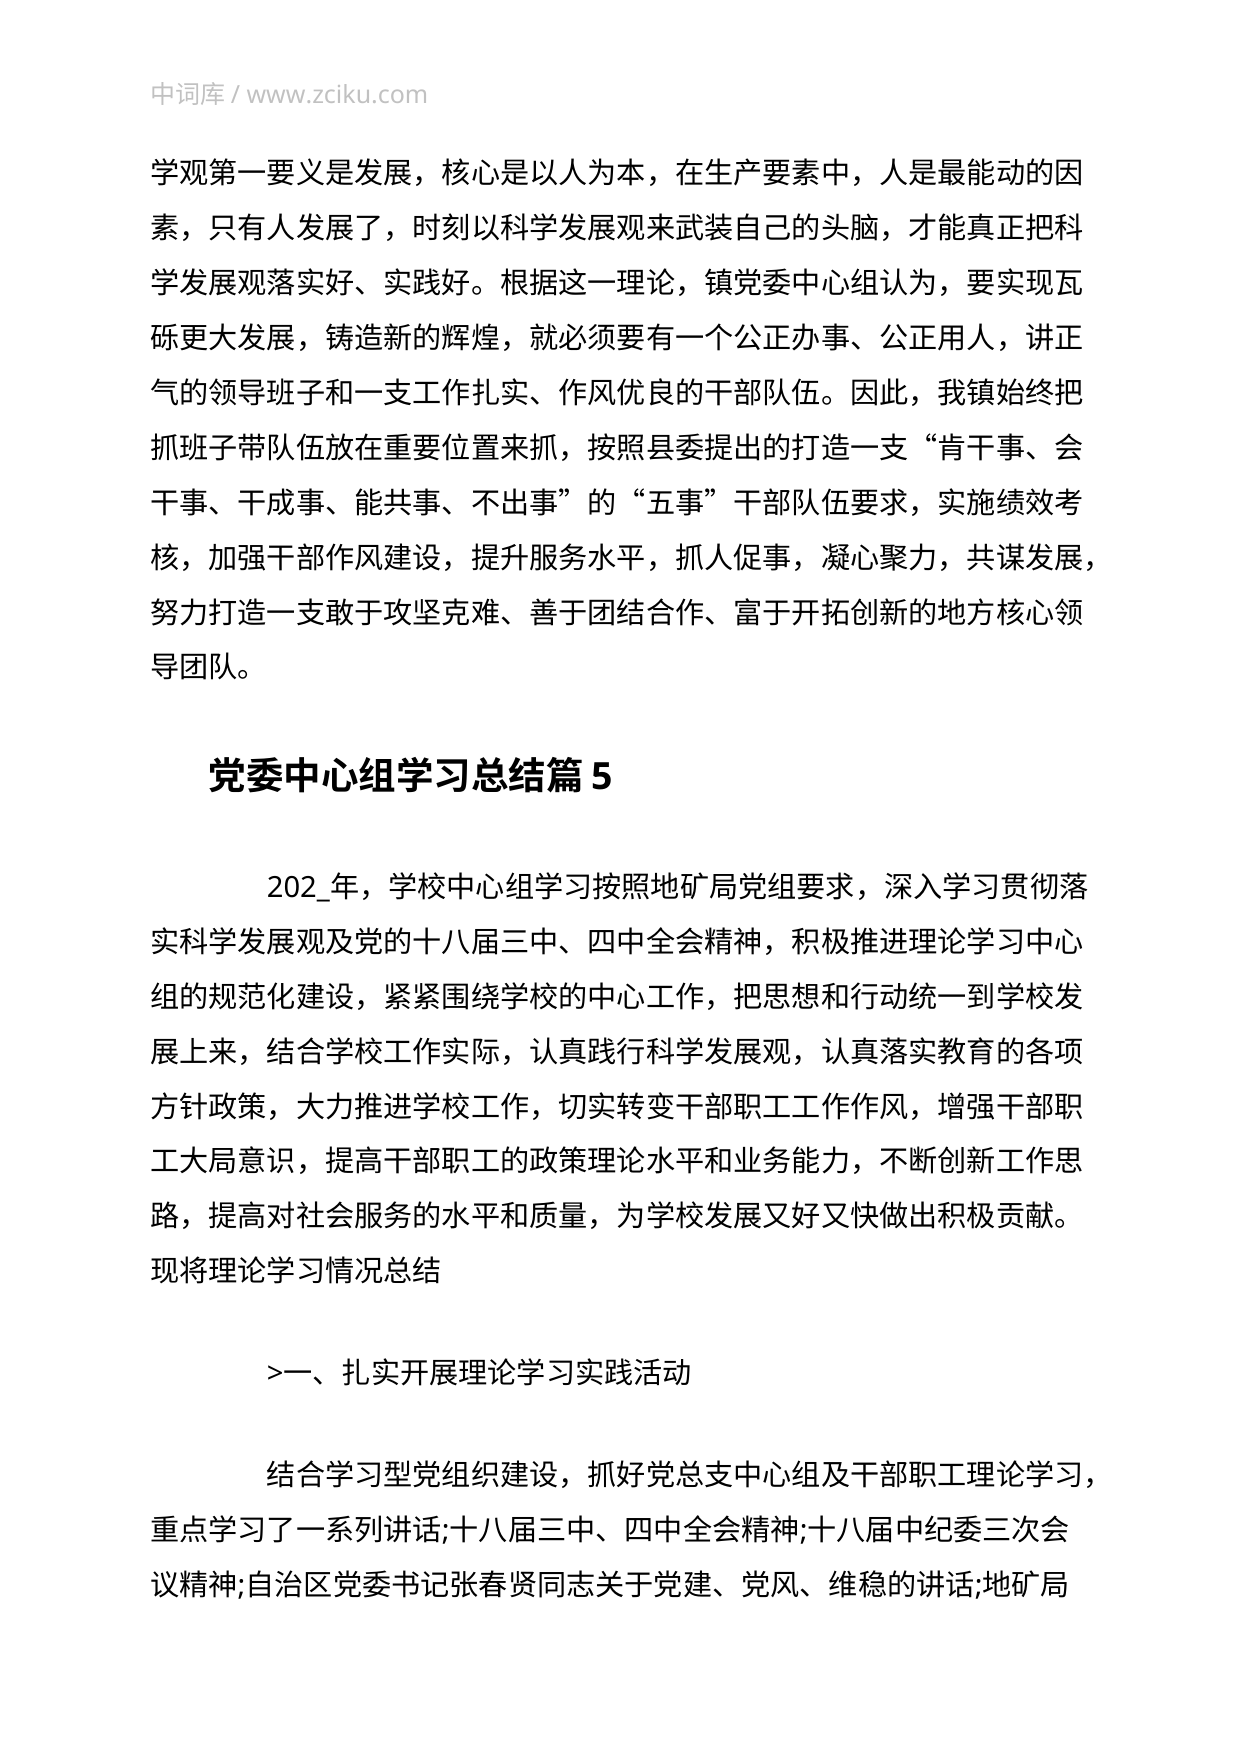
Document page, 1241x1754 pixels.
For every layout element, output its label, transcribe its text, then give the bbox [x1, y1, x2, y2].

text 党委中心组学习总结篇5 [150, 746, 1090, 800]
text >一、扎实开展理论学习实践活动 [150, 1349, 1090, 1392]
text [150, 150, 1090, 686]
text 202_年，学校中心组学习按照地矿局党组要求，深入学习贯彻落实科学发展观及党的十八届三中、四中全会精神，积极推进理论学习中心组的规范化建设，紧紧围绕学校的中心工作，把思想和行动统一到学校发展上来，结合学校工作实际，认真践行科学发展观，认真落实教育的各项方针政策，大力推进学校工作，切实转变干部职工工作作风，增强干部职工大局意识，提高干部职工的政策理论水平和业务能力，不断创新工作思路，提高对社会服务的水平和质量，为学校发展又好又快做出积极贡献。现将理论学习情况总结 [150, 863, 1090, 1290]
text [150, 1452, 1090, 1604]
